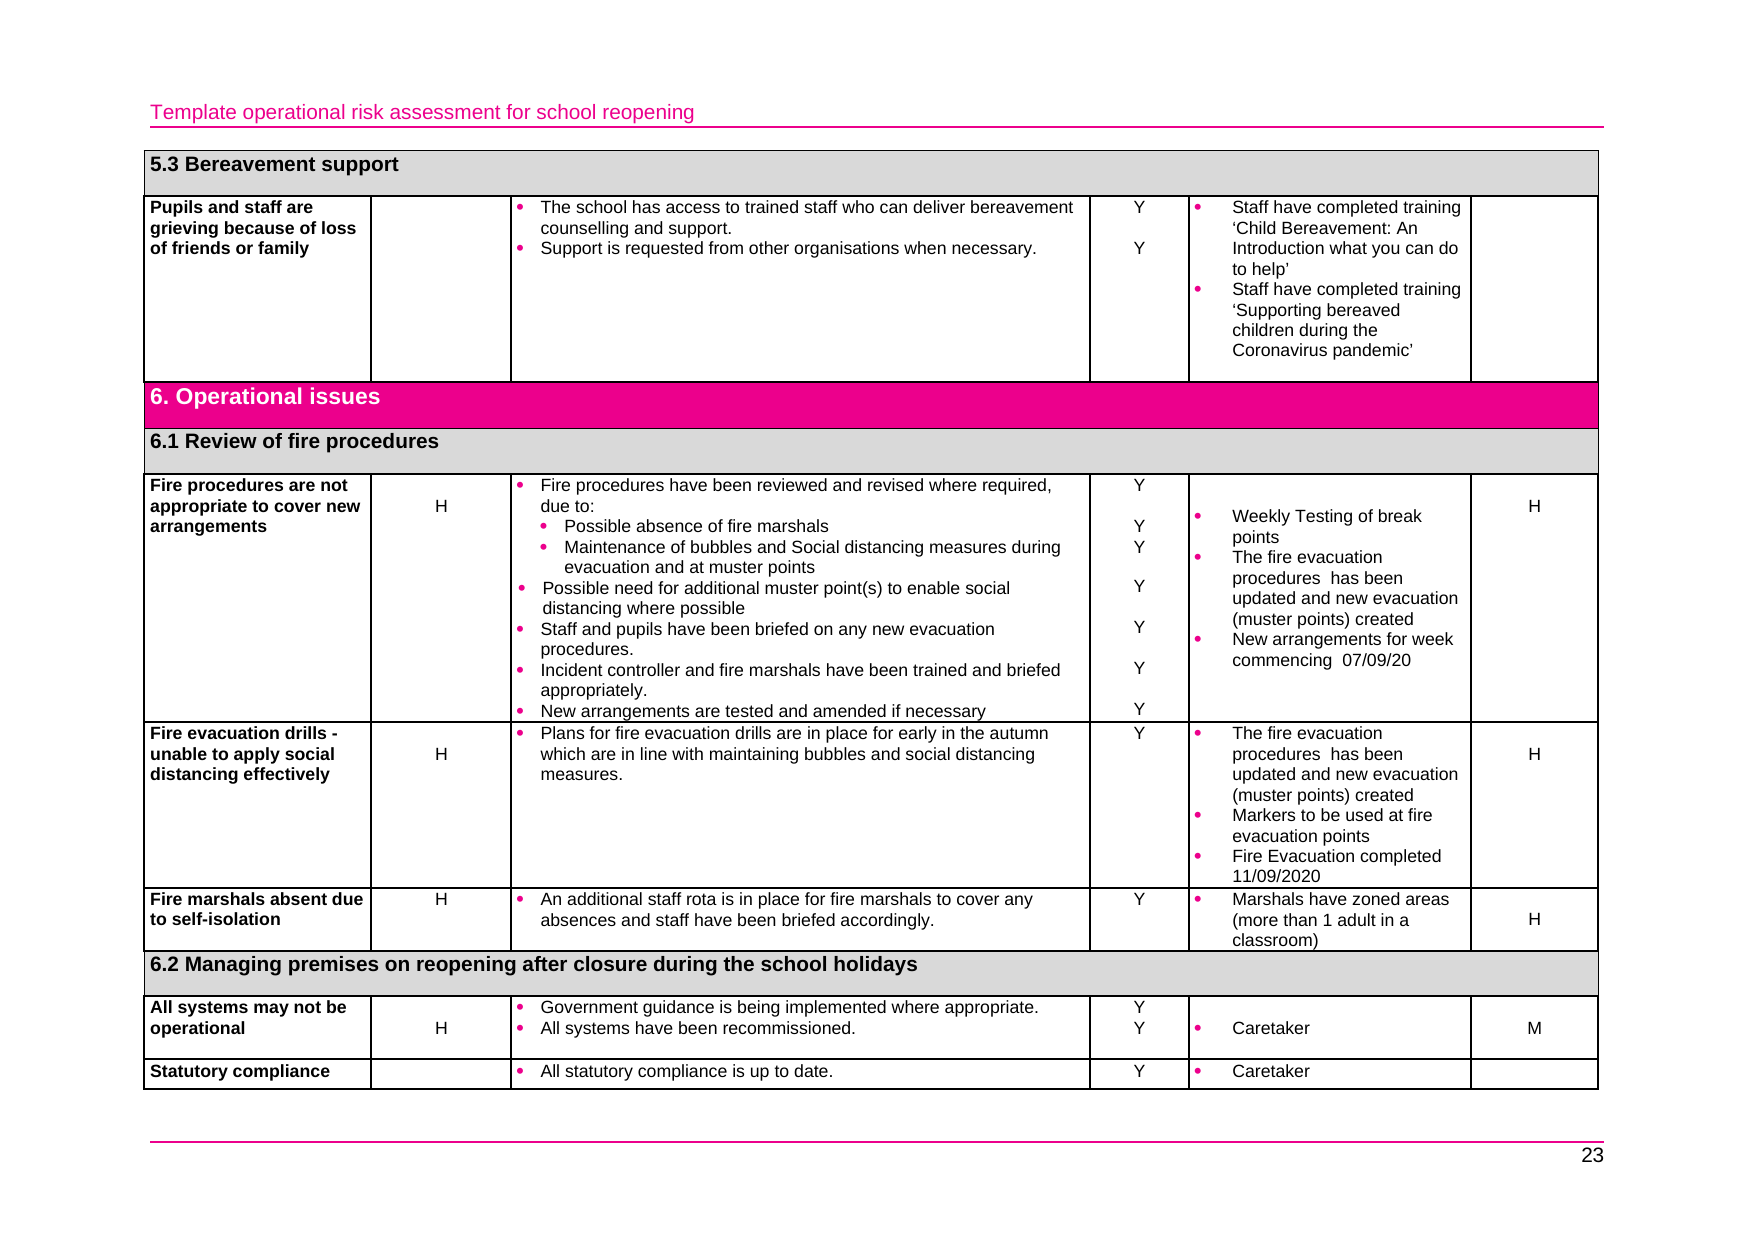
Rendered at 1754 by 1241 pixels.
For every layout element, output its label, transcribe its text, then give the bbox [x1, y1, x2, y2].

table_cell 6.1 Review of fire procedures [145, 429, 1598, 473]
table_cell Weekly Testing of break points The fire evacuation procedures has been updated and new evacuation (muster points) created New arrangements for week commencing 07/09/20 [1190, 475, 1470, 721]
table_cell [1472, 197, 1597, 381]
table_cell M [1472, 997, 1597, 1058]
table_cell Caretaker [1190, 997, 1470, 1058]
table_cell Marshals have zoned areas (more than 1 adult in a classroom) [1190, 889, 1470, 950]
table_cell Y Y [1091, 197, 1188, 381]
table_cell All systems may not be operational [145, 997, 370, 1058]
table_cell H [372, 475, 510, 721]
table_cell Plans for fire evacuation drills are in place for early in the autumn which are in line with maintaining bubbles and social distancing measures. [512, 723, 1089, 887]
table_cell H [372, 1060, 510, 1088]
table_cell Fire procedures are not appropriate to cover new arrangements [145, 475, 370, 721]
table_cell H [372, 997, 510, 1058]
table_cell The fire evacuation procedures has been updated and new evacuation (muster points) created Markers to be used at fire evacuation points Fire Evacuation completed 11/09/2020 [1190, 723, 1470, 887]
table_cell The school has access to trained staff who can deliver bereavement counselling and support. Support is requested from other organisations when necessary. [512, 197, 1089, 381]
table_cell H [1472, 723, 1597, 887]
table_cell Government guidance is being implemented where appropriate. All systems have been recommissioned. [512, 997, 1089, 1058]
table_cell H [1472, 889, 1597, 950]
table_cell Caretaker [1190, 1060, 1470, 1088]
table_cell H [372, 723, 510, 887]
table_cell 6. Operational issues [145, 383, 1598, 428]
table_cell Pupils and staff are grieving because of loss of friends or family [145, 197, 370, 381]
table_cell 6.2 Managing premises on reopening after closure during the school holidays [145, 952, 1598, 995]
table_cell Y [1091, 889, 1188, 950]
table_cell Y Y Y Y Y Y Y [1091, 475, 1188, 721]
table_cell Y [1091, 723, 1188, 887]
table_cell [145, 1060, 370, 1088]
table_cell M [1472, 1060, 1597, 1088]
table_cell [372, 197, 510, 381]
table_cell 5.3 Bereavement support [145, 151, 1598, 195]
table_cell H [372, 889, 510, 950]
table_cell Fire evacuation drills - unable to apply social distancing effectively [145, 723, 370, 887]
table_cell H [1472, 475, 1597, 721]
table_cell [512, 1060, 1089, 1088]
table_cell Fire marshals absent due to self-isolation [145, 889, 370, 950]
table_cell Y Y [1091, 1060, 1188, 1088]
table_cell An additional staff rota is in place for fire marshals to cover any absences and staff have been briefed accordingly. [512, 889, 1089, 950]
table_cell Staff have completed training ‘Child Bereavement: An Introduction what you can do to help’ Staff have completed training ‘Supporting bereaved children during the Coronavirus pandemic’ [1190, 197, 1470, 381]
table_cell Fire procedures have been reviewed and revised where required, due to: Possible absence of fire marshals Maintenance of bubbles and Social distancing measures during evacuation and at muster points Possible need for additional muster point(s) to enable social distancing where possible Staff and pupils have been briefed on any new evacuation procedures. Incident controller and fire marshals have been trained and briefed appropriately. New arrangements are tested and amended if necessary [512, 475, 1089, 721]
table_cell Y Y [1091, 997, 1188, 1058]
